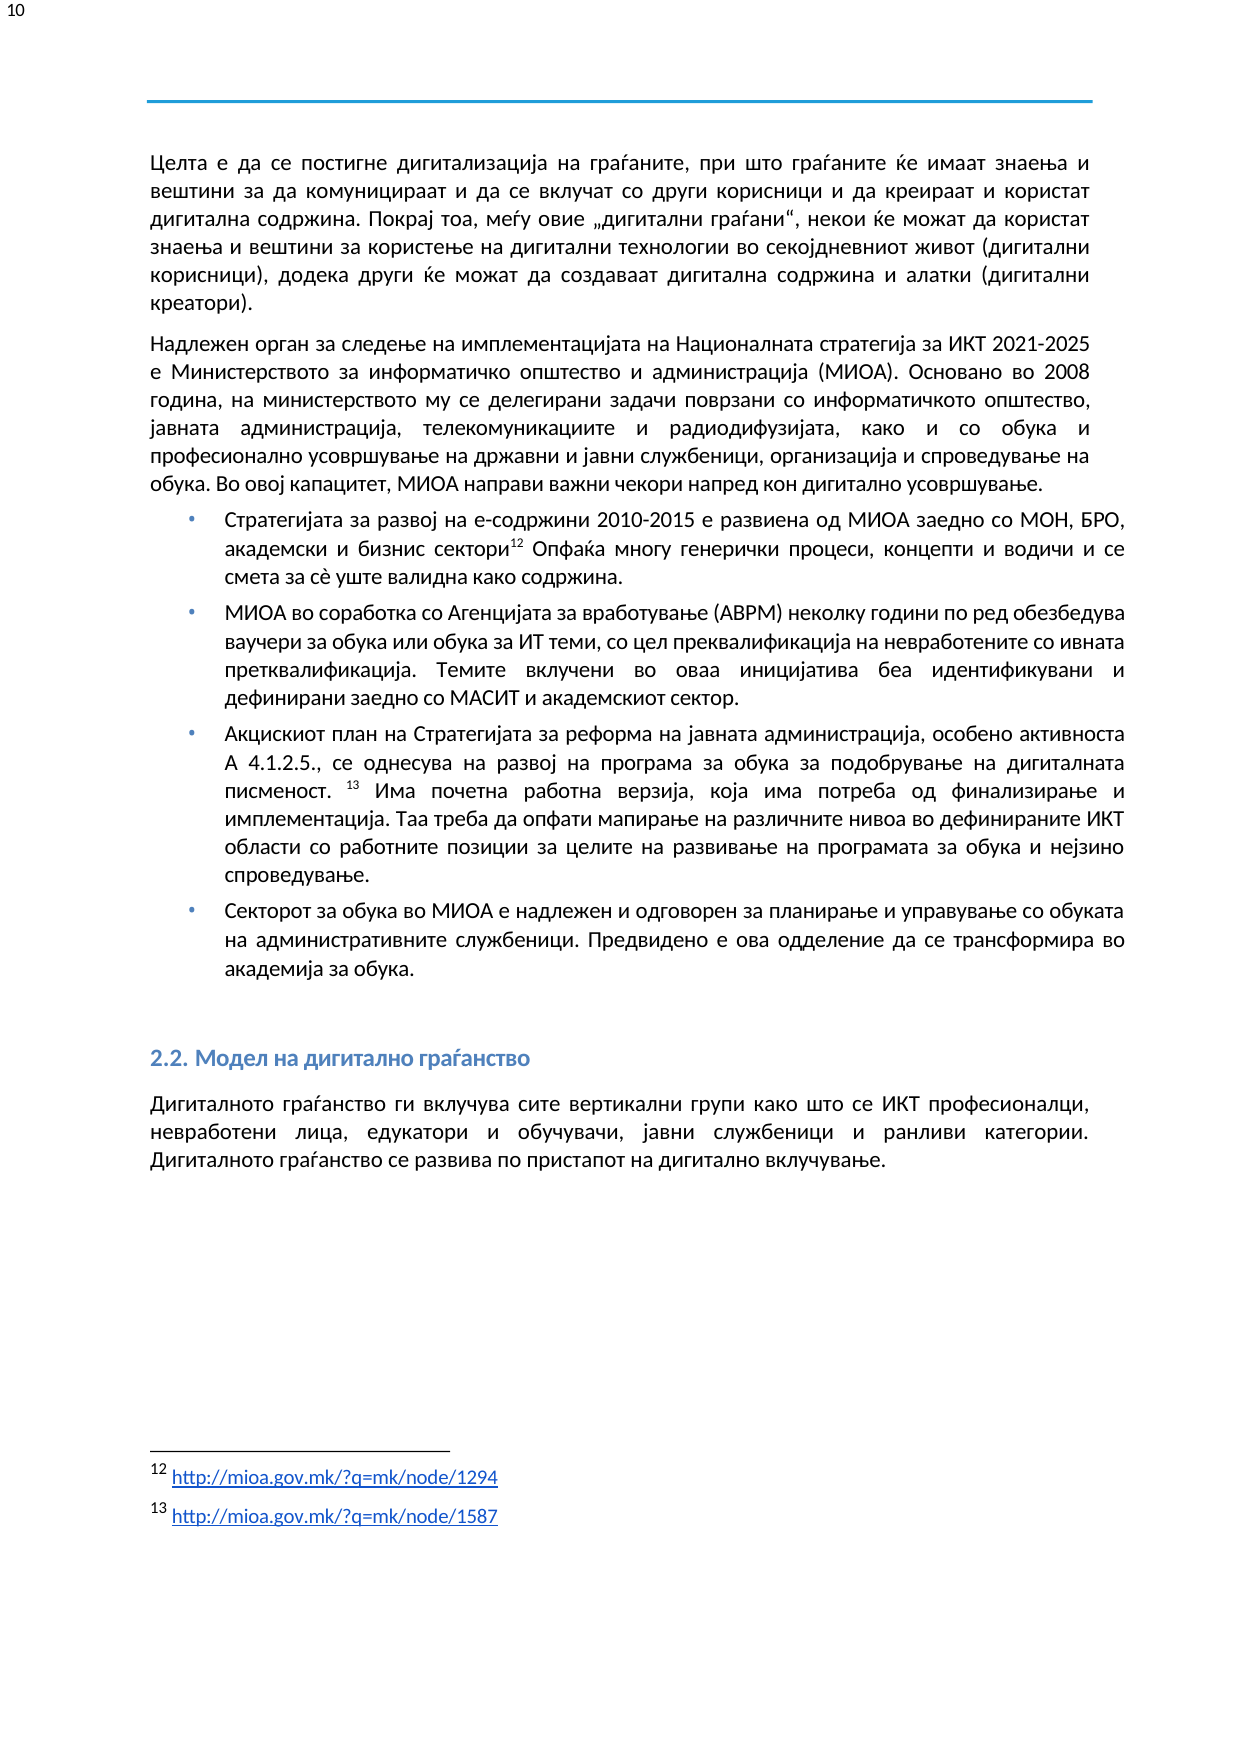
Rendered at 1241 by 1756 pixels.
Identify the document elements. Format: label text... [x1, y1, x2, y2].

list Секторот за обука во МИОА е надлежен и одговорен за планирање и управување со обуката на административните службеници. Предвидено е ова одделение да се трансформира во академија за обука. [187, 894, 1126, 982]
list Стратегијата за развој на е-содржини 2010-2015 е развиена од МИОА заедно со МОН, БРО, академски и бизнис сектори12 Опфаќа многу генерички процеси, концепти и водичи и се смета за сè уште валидна како содржина. [187, 503, 1126, 590]
list МИОА во соработка со Агенцијата за вработување (АВРМ) неколку години по ред обезбедува ваучери за обука или обука за ИТ теми, со цел преквалификација на невработените со ивната претквалификација. Темите вклучени во оваа иницијатива беа идентификувани и дефинирани заедно со МАСИТ и академскиот сектор. [187, 596, 1126, 711]
text Надлежен орган за следење на имплементацијата на Националната стратегија за ИКТ 2021-2025 е Министерството за информатичко општество и администрација (МИОА). Основано во 2008 година, на министерството му се делегирани задачи поврзани со информатичкото општество, јавната администрација, телекомуникациите и радиодифузијата, како и со обука и професионално усовршување на државни и јавни службеници, организација и спроведување на обука. Во овој капацитет, МИОА направи важни чекори напред кон дигитално усовршување. [150, 329, 1091, 497]
subtitle Модел на дигитално граѓанство [150, 1042, 1126, 1073]
text 12 http://mioa.gov.mk/?q=mk/node/1294 [150, 1458, 1126, 1490]
list Акцискиот план на Стратегијата за реформа на јавната администрација, особено активноста А 4.1.2.5., се однесува на развој на програма за обука за подобрување на дигиталната писменост. 13 Има почетна работна верзија, која има потреба од финализирање и имплементација. Таа треба да опфати мапирање на различните нивоа во дефинираните ИКТ области со работните позиции за целите на развивање на програмата за обука и нејзино спроведување. [187, 717, 1126, 888]
text Целта е да се постигне дигитализација на граѓаните, при што граѓаните ќе имаат знаења и вештини за да комуницираат и да се вклучат со други корисници и да креираат и користат дигитална содржина. Покрај тоа, меѓу овие „дигитални граѓани“, некои ќе можат да користат знаења и вештини за користење на дигитални технологии во секојдневниот живот (дигитални корисници), додека други ќе можат да создаваат дигитална содржина и алатки (дигитални креатори). [150, 148, 1091, 316]
text Дигиталното граѓанство ги вклучува сите вертикални групи како што се ИКТ професионалци, невработени лица, едукатори и обучувачи, јавни службеници и ранливи категории. Дигиталното граѓанство се развива по пристапот на дигитално вклучување. [150, 1089, 1091, 1173]
text 13 http://mioa.gov.mk/?q=mk/node/1587 [150, 1497, 1126, 1528]
